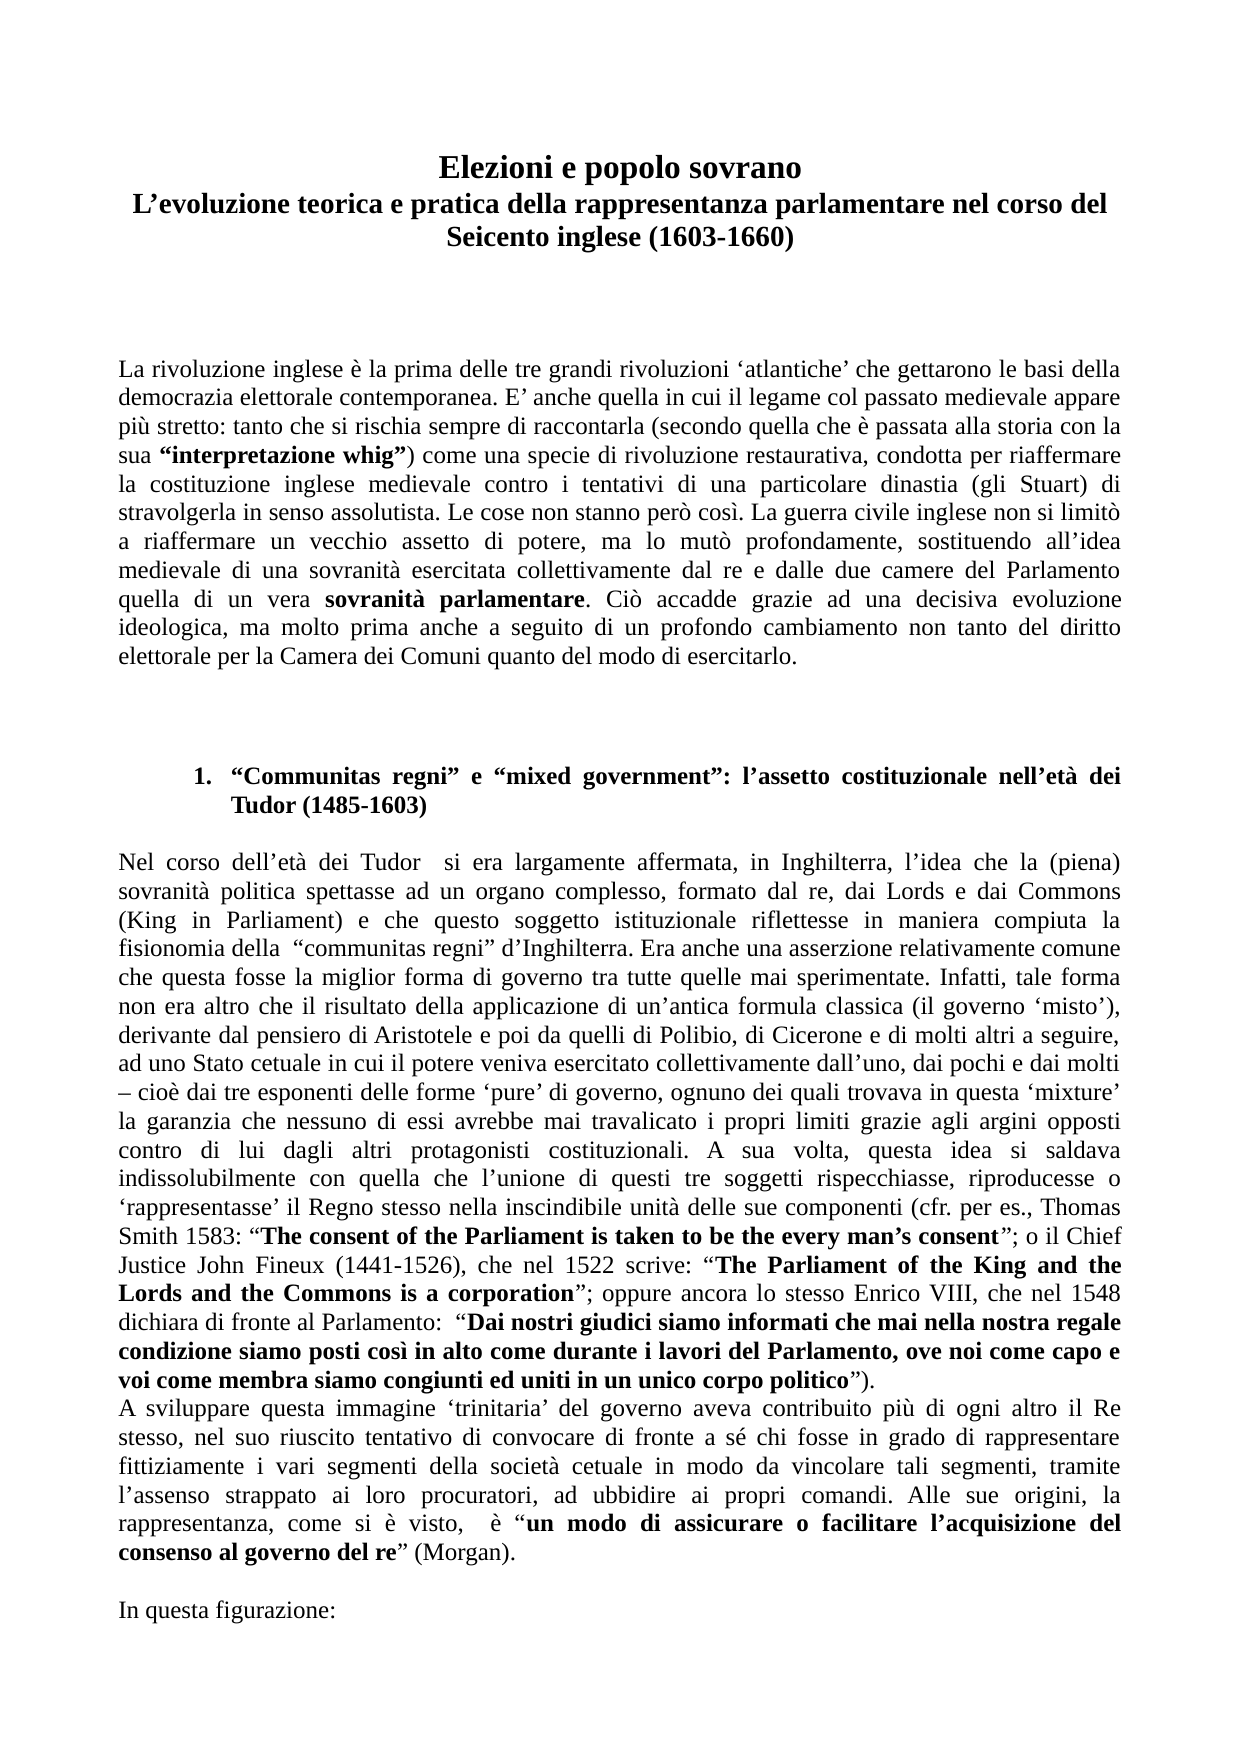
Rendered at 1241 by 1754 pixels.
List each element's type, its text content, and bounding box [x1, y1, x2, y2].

text Nel corso dell’età dei Tudor si era largamente affermata, in Inghilterra, l’idea che la (piena) sovranità politica spettasse ad un organo complesso, formato dal re, dai Lords e dai Commons (King in Parliament) e che questo soggetto istituzionale riflettesse in maniera compiuta la fisionomia della “communitas regni” d’Inghilterra. Era anche una asserzione relativamente comune che questa fosse la miglior forma di governo tra tutte quelle mai sperimentate. Infatti, tale forma non era altro che il risultato della applicazione di un’antica formula classica (il governo ‘misto’), derivante dal pensiero di Aristotele e poi da quelli di Polibio, di Cicerone e di molti altri a seguire, ad uno Stato cetuale in cui il potere veniva esercitato collettivamente dall’uno, dai pochi e dai molti – cioè dai tre esponenti delle forme ‘pure’ di governo, ognuno dei quali trovava in questa ‘mixture’ la garanzia che nessuno di essi avrebbe mai travalicato i propri limiti grazie agli argini opposti contro di lui dagli altri protagonisti costituzionali. A sua volta, questa idea si saldava indissolubilmente con quella che l’unione di questi tre soggetti rispecchiasse, riproducesse o ‘rappresentasse’ il Regno stesso nella inscindibile unità delle sue componenti (cfr. per es., Thomas Smith 1583: “The consent of the Parliament is taken to be the every man’s consent”; o il Chief Justice John Fineux (1441-1526), che nel 1522 scrive: “The Parliament of the King and the Lords and the Commons is a corporation”; oppure ancora lo stesso Enrico VIII, che nel 1548 dichiara di fronte al Parlamento: “Dai nostri giudici siamo informati che mai nella nostra regale condizione siamo posti così in alto come durante i lavori del Parlamento, ove noi come capo e voi come membra siamo congiunti ed uniti in un unico corpo politico”). [118, 847, 1122, 1393]
text A sviluppare questa immagine ‘trinitaria’ del governo aveva contribuito più di ogni altro il Re stesso, nel suo riuscito tentativo di convocare di fronte a sé chi fosse in grado di rappresentare fittiziamente i vari segmenti della società cetuale in modo da vincolare tali segmenti, tramite l’assenso strappato ai loro procuratori, ad ubbidire ai propri comandi. Alle sue origini, la rappresentanza, come si è visto, è “un modo di assicurare o facilitare l’acquisizione del consenso al governo del re” (Morgan). [118, 1393, 1122, 1566]
list “Communitas regni” e “mixed government”: l’assetto costituzionale nell’età dei Tudor (1485-1603) [193, 761, 1122, 818]
text L’evoluzione teorica e pratica della rappresentanza parlamentare nel corso del Seicento inglese (1603-1660) [118, 186, 1122, 253]
text Elezioni e popolo sovrano [118, 148, 1122, 186]
text In questa figurazione: [118, 1595, 1122, 1623]
text La rivoluzione inglese è la prima delle tre grandi rivoluzioni ‘atlantiche’ che gettarono le basi della democrazia elettorale contemporanea. E’ anche quella in cui il legame col passato medievale appare più stretto: tanto che si rischia sempre di raccontarla (secondo quella che è passata alla storia con la sua “interpretazione whig”) come una specie di rivoluzione restaurativa, condotta per riaffermare la costituzione inglese medievale contro i tentativi di una particolare dinastia (gli Stuart) di stravolgerla in senso assolutista. Le cose non stanno però così. La guerra civile inglese non si limitò a riaffermare un vecchio assetto di potere, ma lo mutò profondamente, sostituendo all’idea medievale di una sovranità esercitata collettivamente dal re e dalle due camere del Parlamento quella di un vera sovranità parlamentare. Ciò accadde grazie ad una decisiva evoluzione ideologica, ma molto prima anche a seguito di un profondo cambiamento non tanto del diritto elettorale per la Camera dei Comuni quanto del modo di esercitarlo. [118, 354, 1122, 670]
